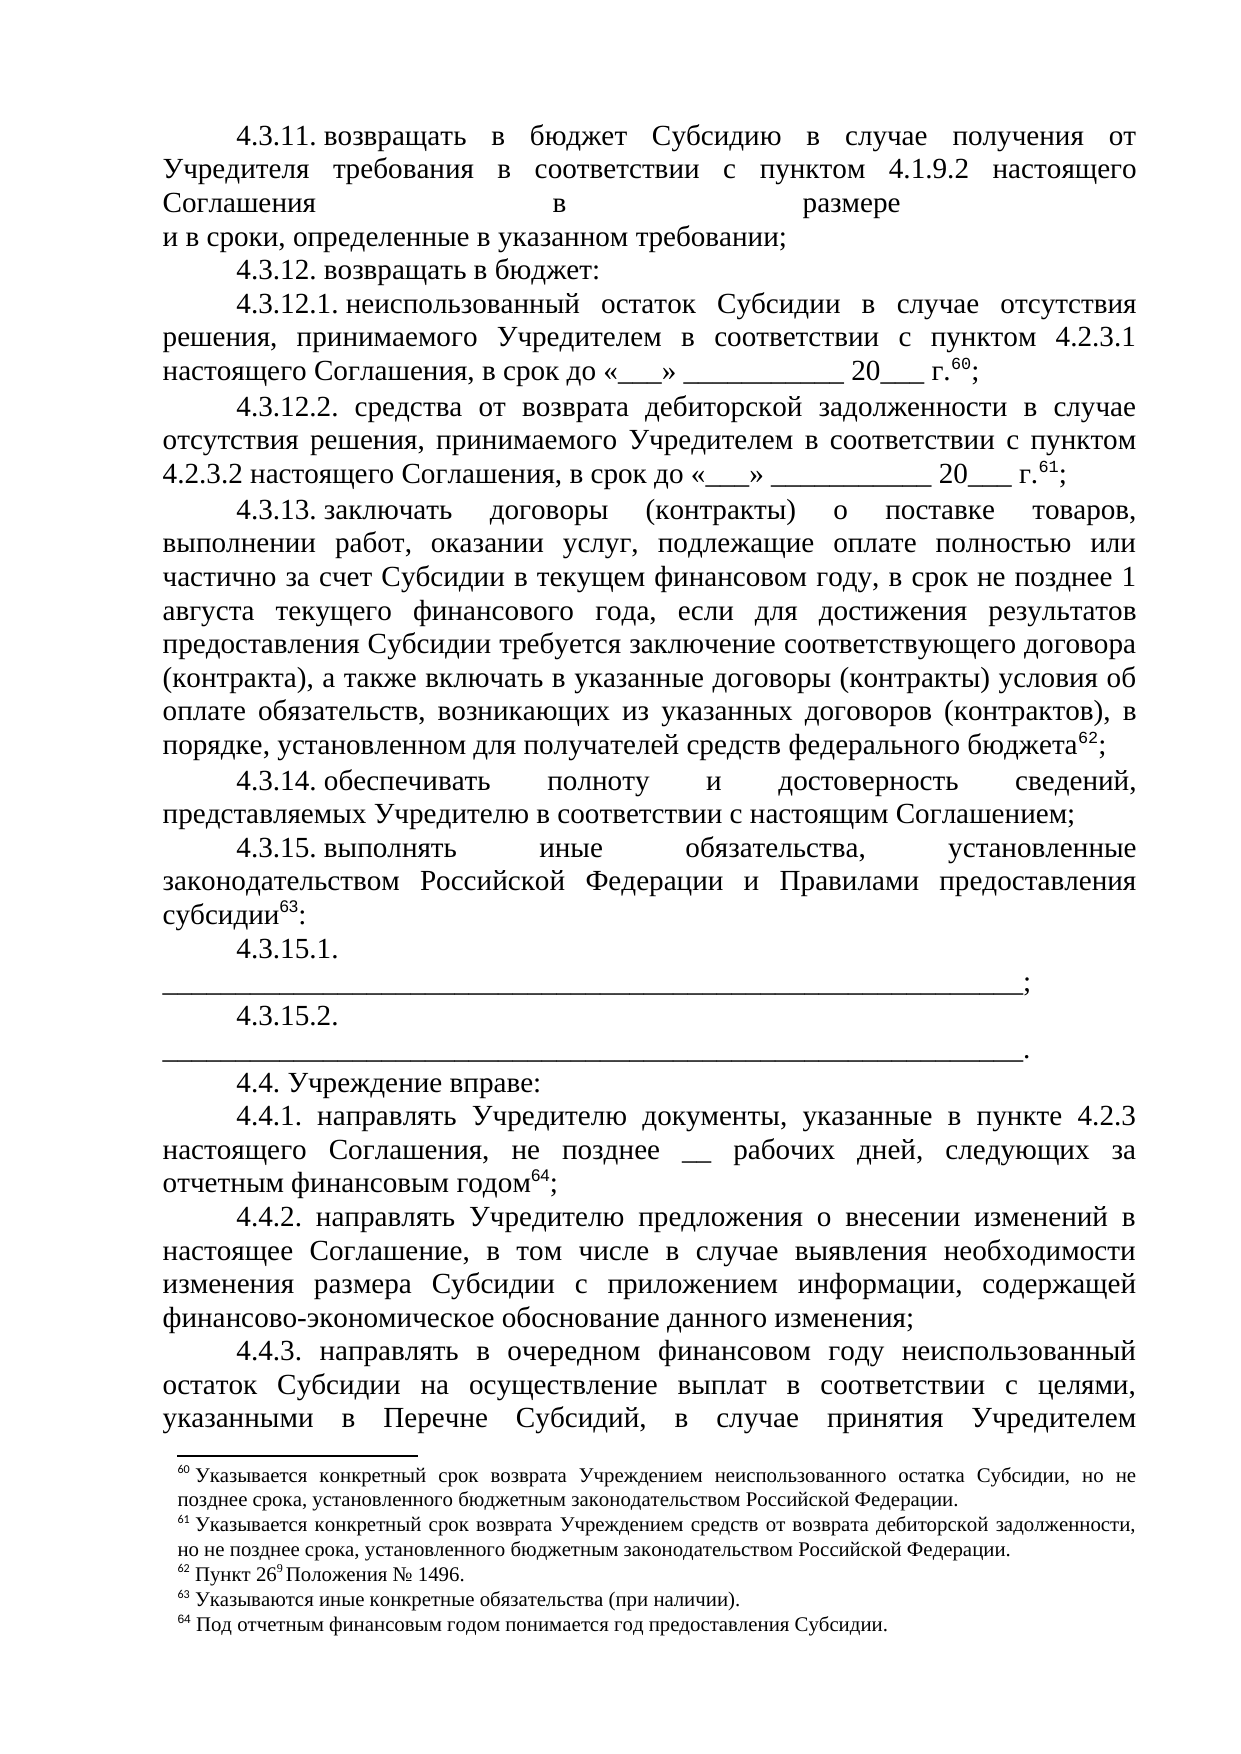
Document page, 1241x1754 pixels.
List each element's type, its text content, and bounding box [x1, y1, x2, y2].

text 4.3.13. заключать договоры (контракты) о поставке товаров, выполнении работ, оказании услуг, подлежащие оплате полностью или частично за счет Субсидии в текущем финансовом году, в срок не позднее 1 августа текущего финансового года, если для достижения результатов предоставления Субсидии требуется заключение соответствующего договора (контракта), а также включать в указанные договоры (контракты) условия об оплате обязательств, возникающих из указанных договоров (контрактов), в порядке, установленном для получателей средств федерального бюджета; [162, 492, 1137, 763]
text 4.3.12. возвращать в бюджет: [162, 252, 1137, 286]
text 4.4.2. направлять Учредителю предложения о внесении изменений в настоящее Соглашение, в том числе в случае выявления необходимости изменения размера Субсидии с приложением информации, содержащей финансово-экономическое обоснование данного изменения; [162, 1199, 1137, 1333]
text 4.4.1. направлять Учредителю документы, указанные в пункте 4.2.3 настоящего Соглашения, не позднее __ рабочих дней, следующих за отчетным финансовым годом; [162, 1098, 1137, 1199]
list 4.3.15.1. ___________________________________________________________; [162, 931, 1137, 998]
text 4.3.14. обеспечивать полноту и достоверность сведений, представляемых Учредителю в соответствии с настоящим Соглашением; [162, 763, 1137, 830]
text 4.3.15. выполнять иные обязательства, установленные законодательством Российской Федерации и Правилами предоставления субсидии: [162, 830, 1137, 931]
text 4.3.11. возвращать в бюджет Субсидию в случае получения от Учредителя требования в соответствии с пунктом 4.1.9.2 настоящего Соглашения в размере и в сроки, определенные в указанном требовании; [162, 118, 1137, 252]
text 4.4. Учреждение вправе: [162, 1065, 1137, 1098]
text 4.3.12.1. неиспользованный остаток Субсидии в случае отсутствия решения, принимаемого Учредителем в соответствии с пунктом 4.2.3.1 настоящего Соглашения, в срок до «___» ___________ 20___ г.; [162, 286, 1137, 389]
text 4.3.12.2. средства от возврата дебиторской задолженности в случае отсутствия решения, принимаемого Учредителем в соответствии с пунктом 4.2.3.2 настоящего Соглашения, в срок до «___» ___________ 20___ г.; [162, 389, 1137, 492]
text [162, 1333, 1137, 1434]
text 4.3.15.2. ___________________________________________________________. [162, 998, 1137, 1065]
